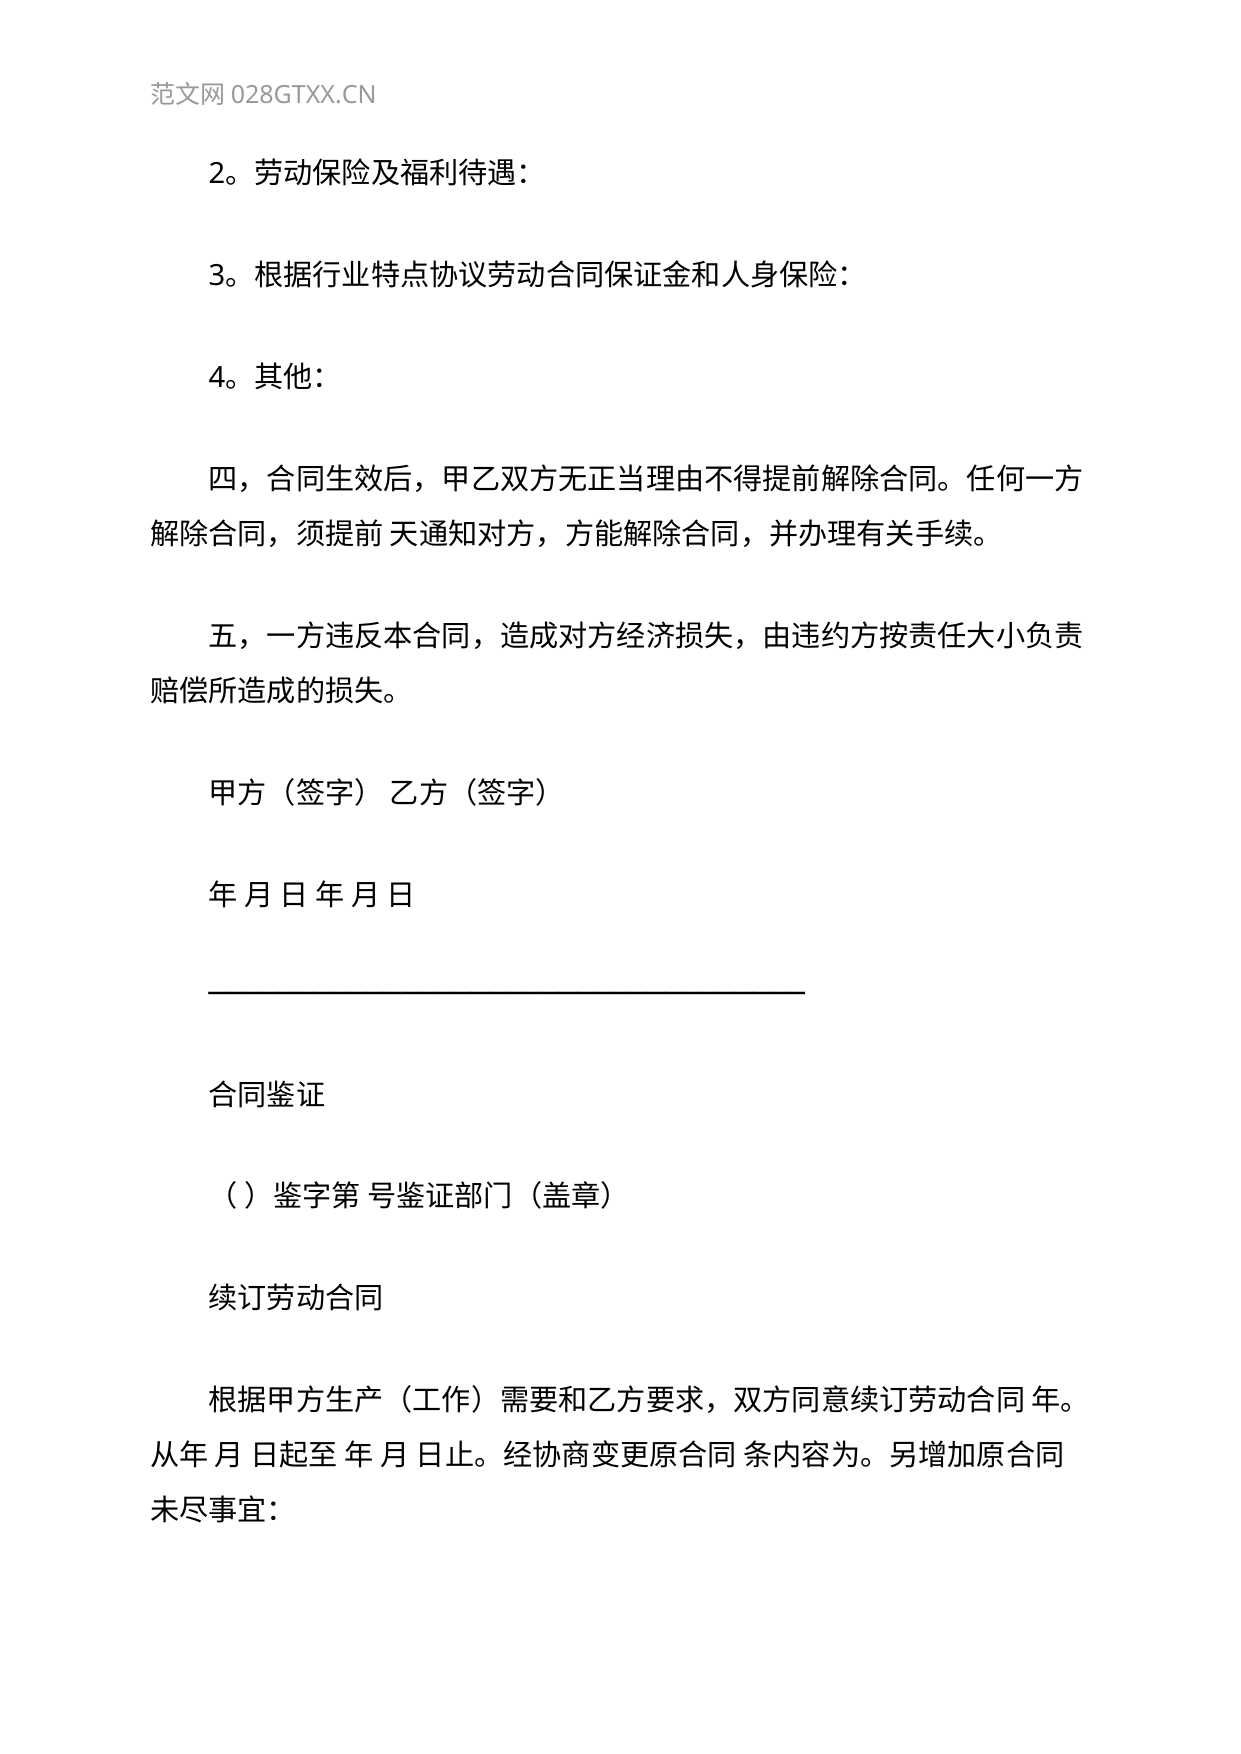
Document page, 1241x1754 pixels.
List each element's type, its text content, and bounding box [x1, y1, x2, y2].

text （ ）鉴字第 号鉴证部门（盖章） [150, 1173, 1090, 1215]
text 4。其他： [150, 354, 1090, 396]
text 甲方（签字） 乙方（签字） [150, 769, 1090, 812]
text 2。劳动保险及福利待遇： [150, 150, 1090, 192]
text 四，合同生效后，甲乙双方无正当理由不得提前解除合同。任何一方解除合同，须提前 天通知对方，方能解除合同，并办理有关手续。 [150, 456, 1090, 553]
text ────────────────────────────────── [150, 973, 1090, 1012]
text 续订劳动合同 [150, 1275, 1090, 1317]
text 3。根据行业特点协议劳动合同保证金和人身保险： [150, 252, 1090, 294]
text 年 月 日 年 月 日 [150, 871, 1090, 913]
text 合同鉴证 [150, 1071, 1090, 1113]
text 五，一方违反本合同，造成对方经济损失，由违约方按责任大小负责赔偿所造成的损失。 [150, 613, 1090, 710]
text 根据甲方生产（工作）需要和乙方要求，双方同意续订劳动合同 年。从年 月 日起至 年 月 日止。经协商变更原合同 条内容为。另增加原合同未尽事宜： [150, 1377, 1090, 1529]
